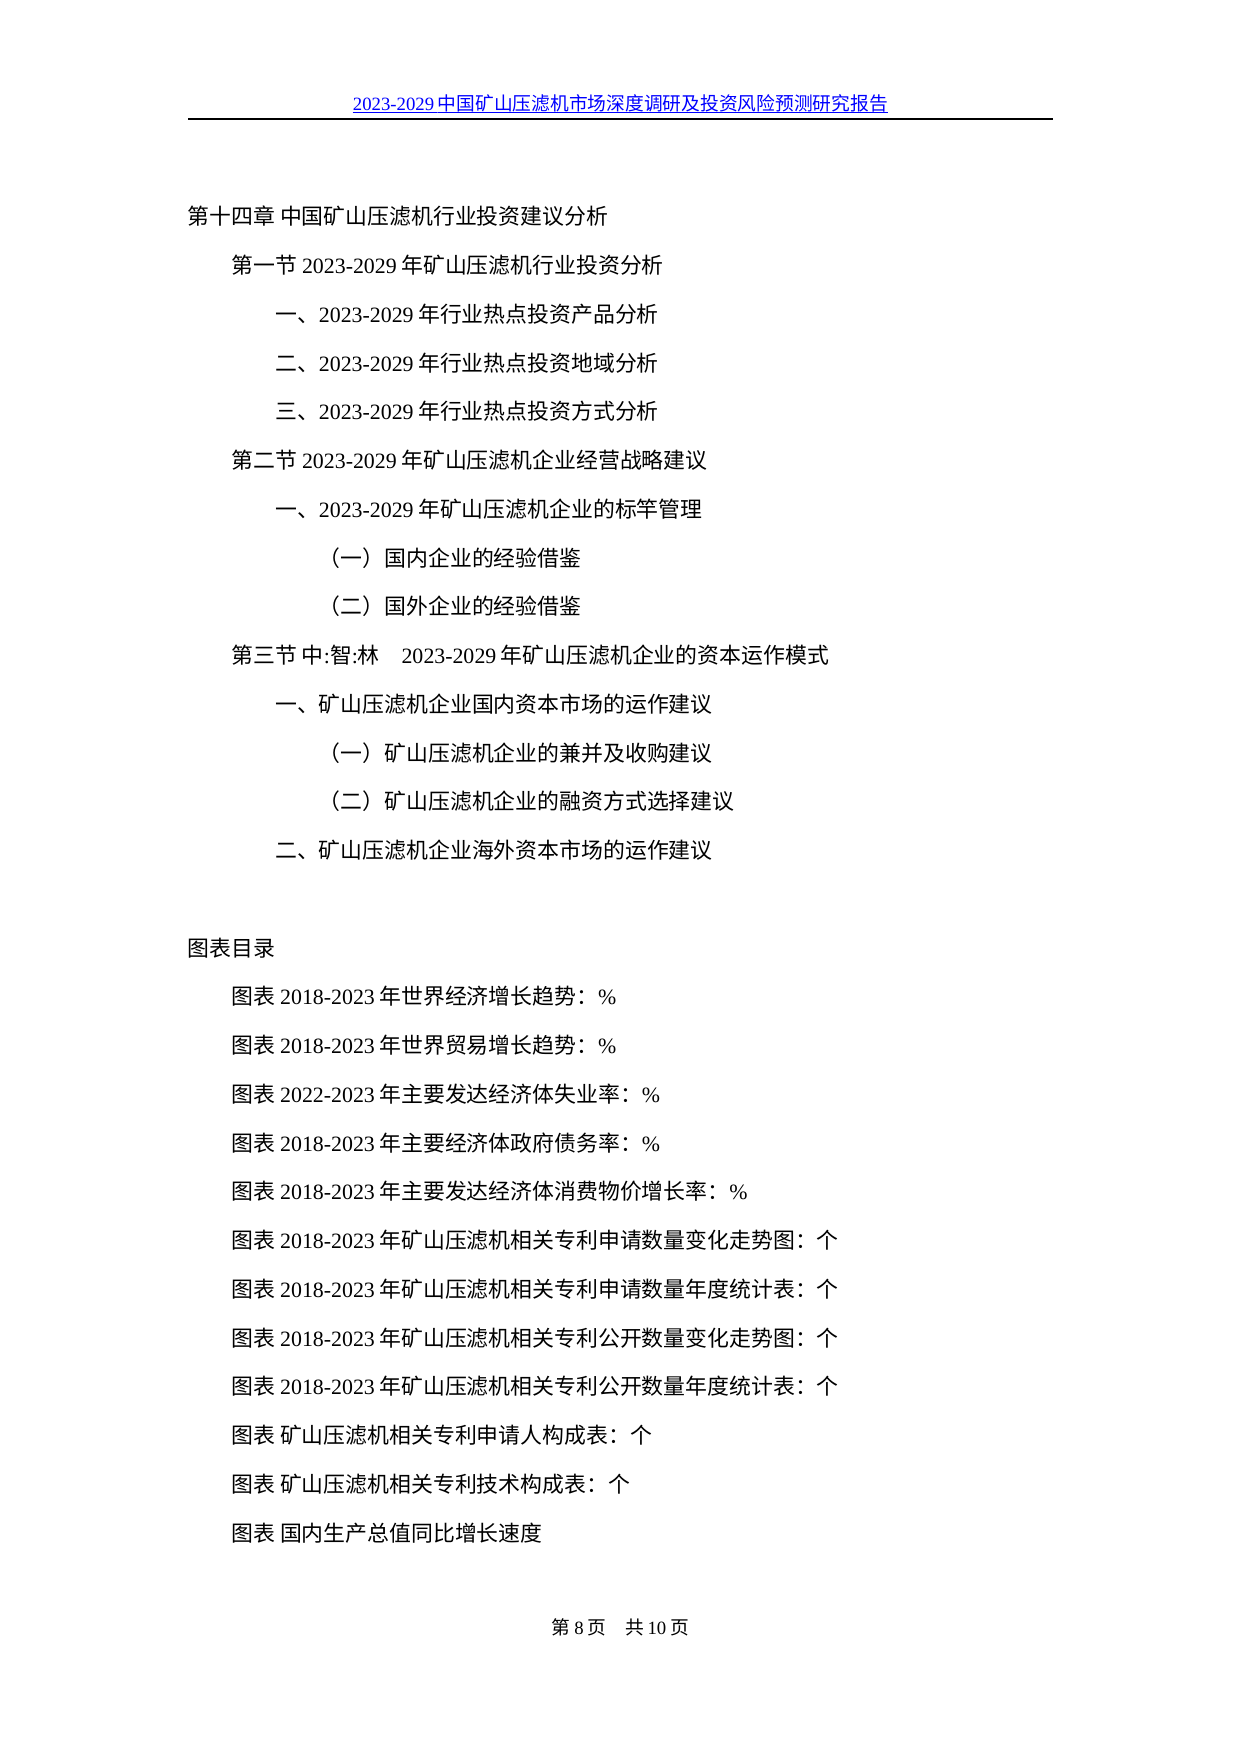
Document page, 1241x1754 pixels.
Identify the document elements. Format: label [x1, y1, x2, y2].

text [187, 150, 1053, 1548]
